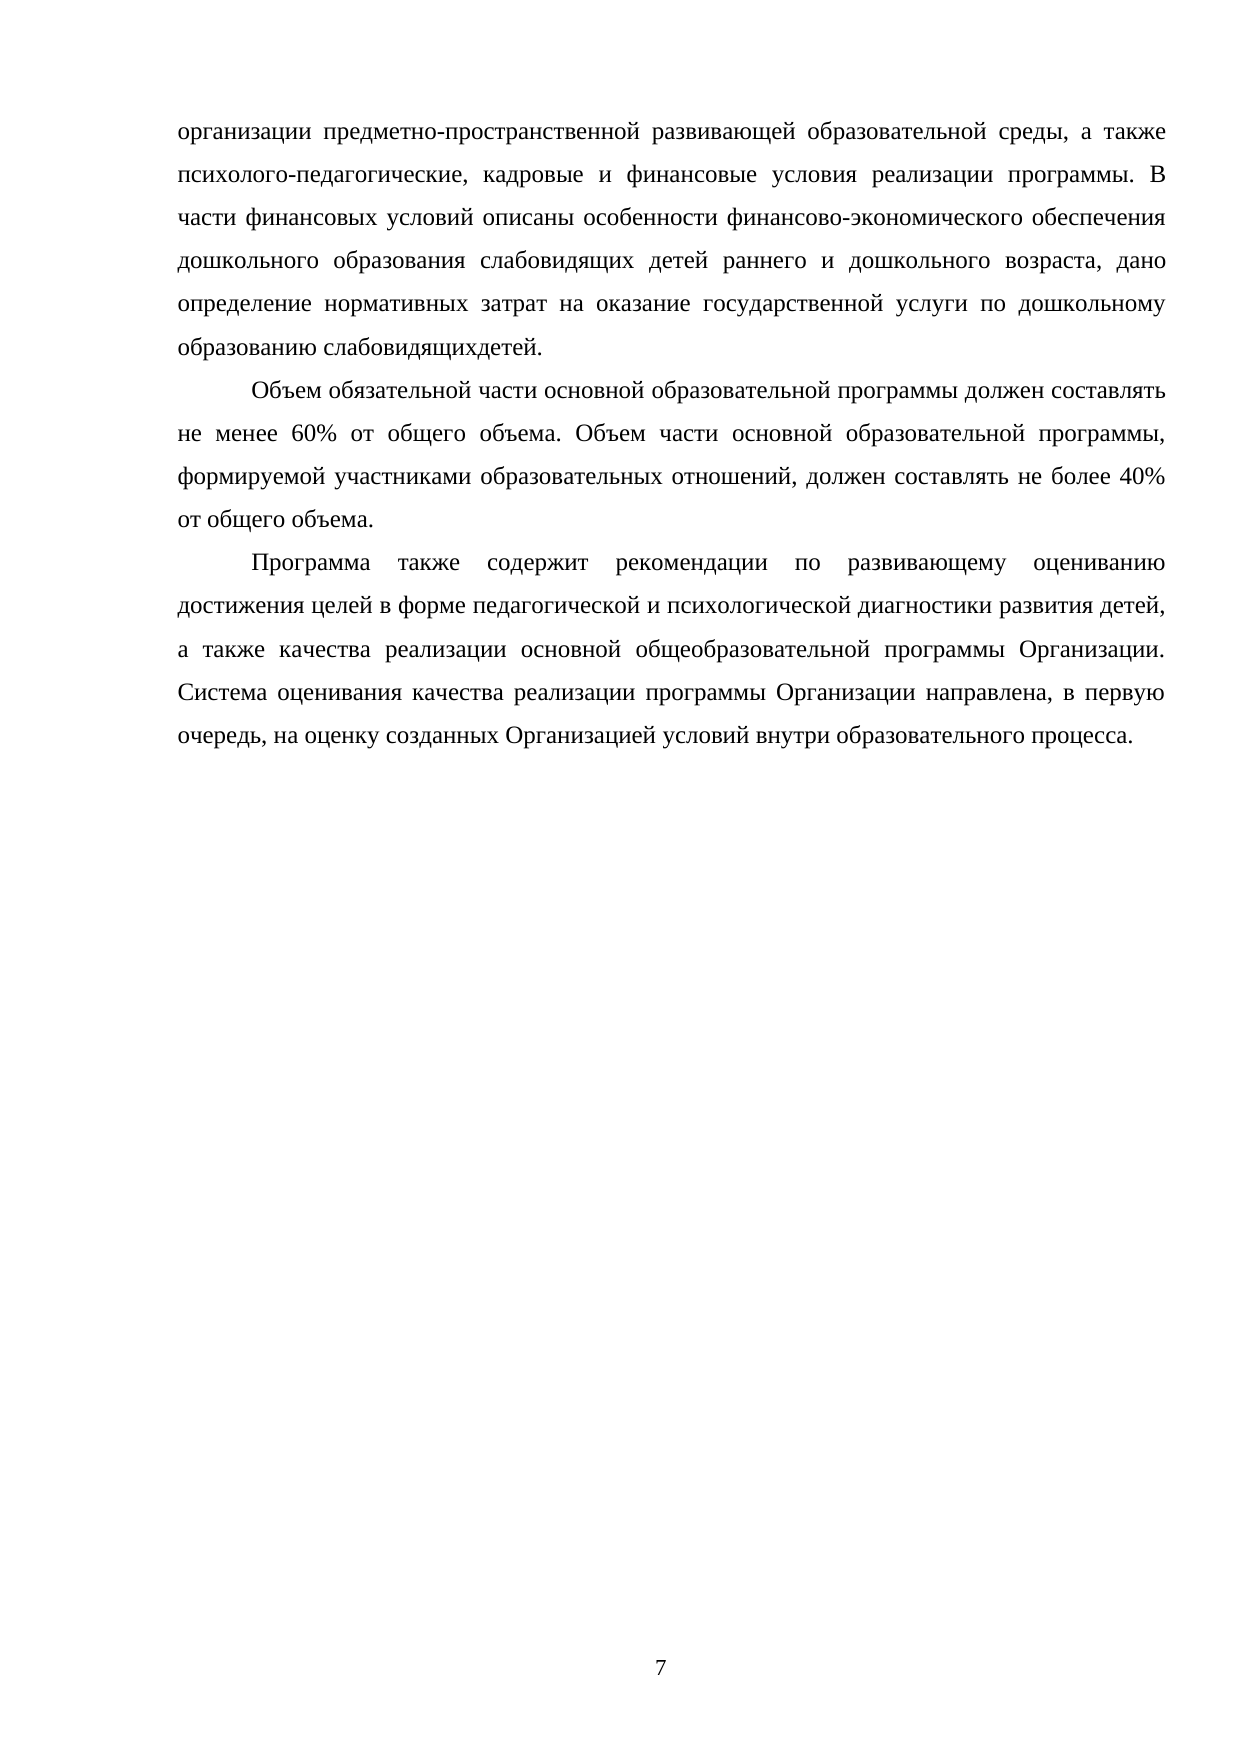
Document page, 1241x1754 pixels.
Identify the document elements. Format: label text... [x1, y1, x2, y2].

text Объем обязательной части основной образовательной программы должен составлять не менее 60% от общего объема. Объем части основной образовательной программы, формируемой участниками образовательных отношений, должен составлять не более 40% от общего объема. [177, 375, 1166, 533]
text организации предметно-пространственной развивающей образовательной среды, а также психолого-педагогические, кадровые и финансовые условия реализации программы. В части финансовых условий описаны особенности финансово-экономического обеспечения дошкольного образования слабовидящих детей раннего и дошкольного возраста, дано определение нормативных затрат на оказание государственной услуги по дошкольному образованию слабовидящихдетей. [177, 116, 1167, 360]
text Программа также содержит рекомендации по развивающему оцениванию достижения целей в форме педагогической и психологической диагностики развития детей, а также качества реализации основной общеобразовательной программы Организации. Система оценивания качества реализации программы Организации направлена, в первую очередь, на оценку созданных Организацией условий внутри образовательного процесса. [177, 547, 1166, 749]
